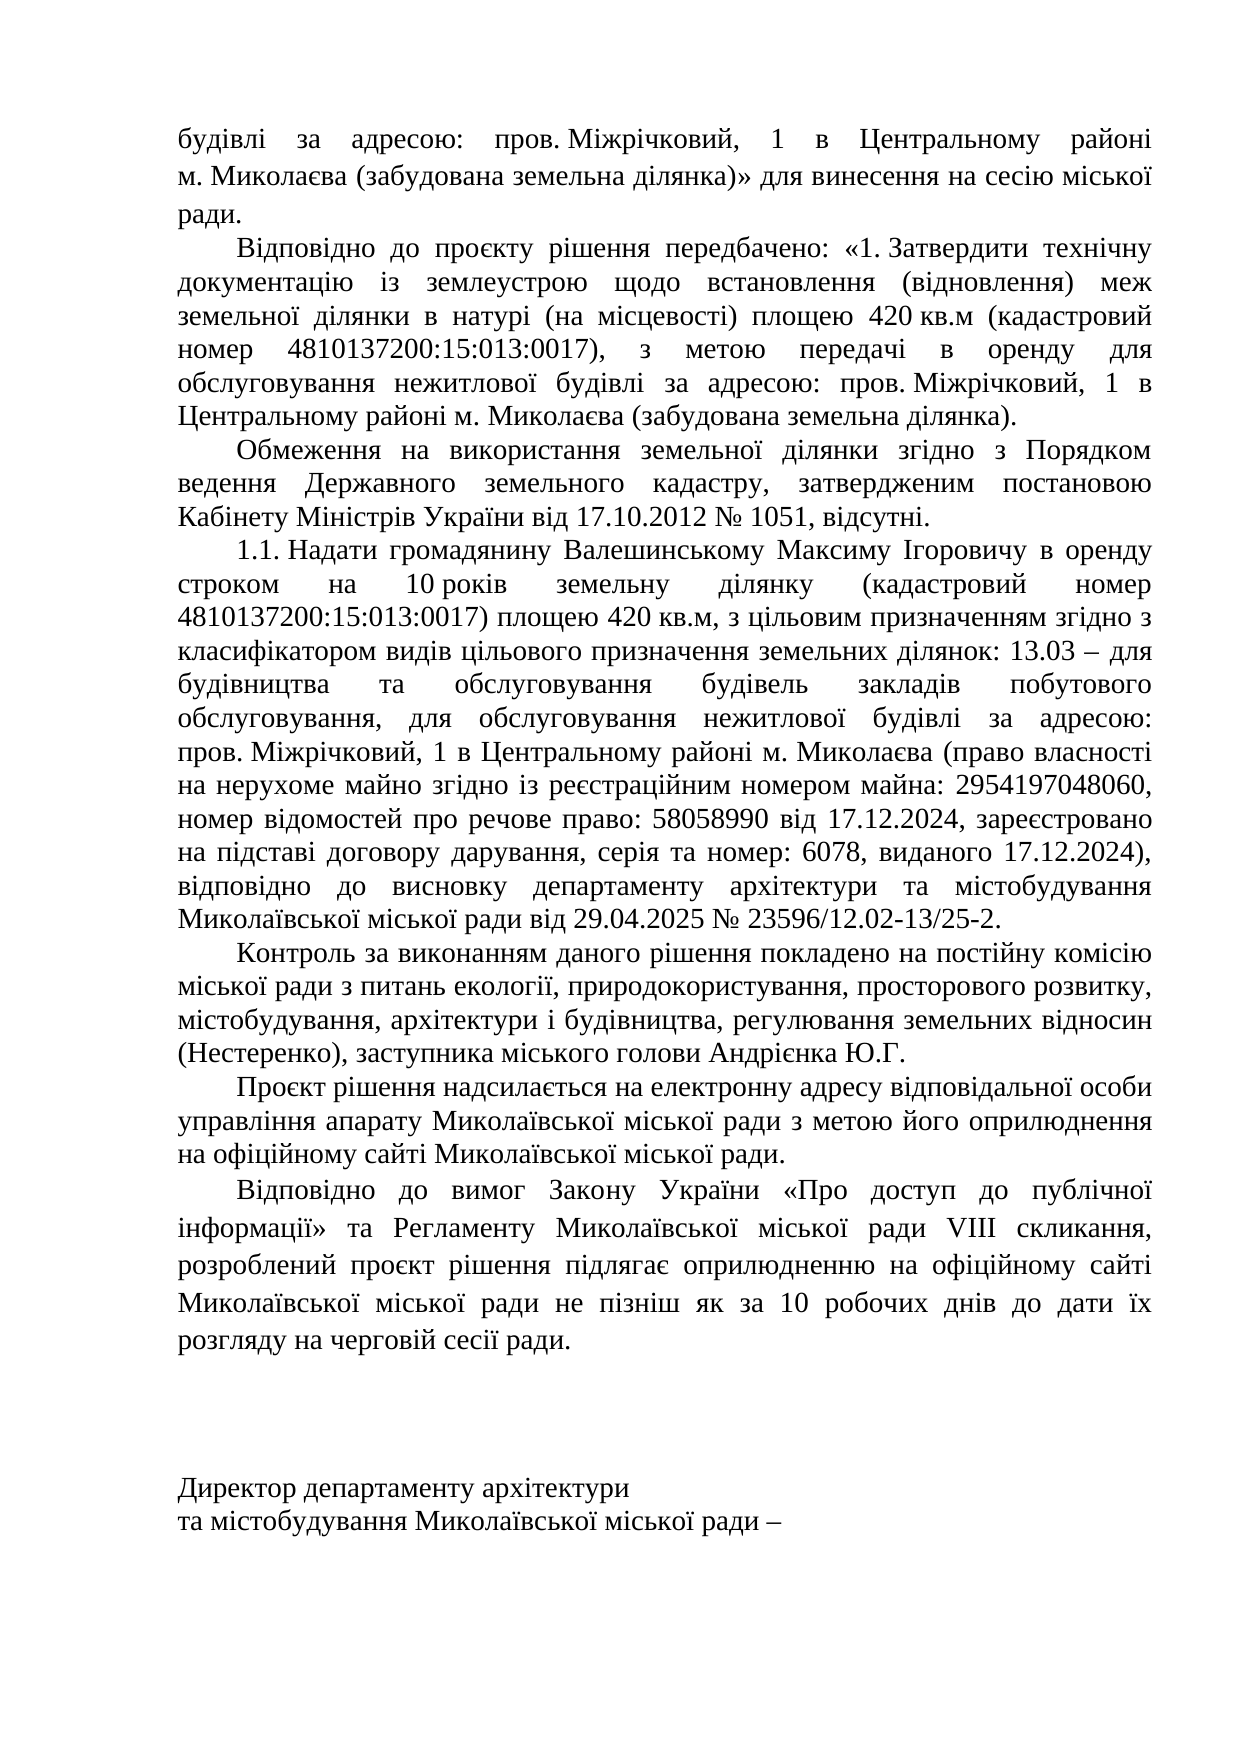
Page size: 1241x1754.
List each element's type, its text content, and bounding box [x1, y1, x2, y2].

text та містобудування Миколаївської міської ради – [177, 1503, 1182, 1537]
text Проєкт рішення надсилається на електронну адресу відповідальної особи управління апарату Миколаївської міської ради з метою його оприлюднення на офіційному сайті Миколаївської міської ради. [177, 1069, 1152, 1170]
text Контроль за виконанням даного рішення покладено на постійну комісію міської ради з питань екології, природокористування, просторового розвитку, містобудування, архітектури і будівництва, регулювання земельних відносин (Нестеренко), заступника міського голови Андрієнка Ю.Г. [177, 935, 1152, 1069]
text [177, 118, 1152, 231]
text Відповідно до вимог Закону України «Про доступ до публічної інформації» та Регламенту Миколаївської міської ради VIIІ скликання, розроблений проєкт рішення підлягає оприлюдненню на офіційному сайті Миколаївської міської ради не пізніш як за 10 робочих днів до дати їх розгляду на черговій сесії ради. [177, 1170, 1152, 1357]
text Директор департаменту архітектури [177, 1470, 1182, 1503]
text Обмеження на використання земельної ділянки згідно з Порядком ведення Державного земельного кадастру, затвердженим постановою Кабінету Міністрів України від 17.10.2012 № 1051, відсутні. [177, 432, 1152, 532]
text 1.1. Надати громадянину Валешинському Максиму Ігоровичу в оренду строком на 10 років земельну ділянку (кадастровий номер 4810137200:15:013:0017) площею 420 кв.м, з цільовим призначенням згідно з класифікатором видів цільового призначення земельних ділянок: 13.03 – для будівництва та обслуговування будівель закладів побутового обслуговування, для обслуговування нежитлової будівлі за адресою: пров. Міжрічковий, 1 в Центральному районі м. Миколаєва (право власності на нерухоме майно згідно із реєстраційним номером майна: 2954197048060, номер відомостей про речове право: 58058990 від 17.12.2024, зареєстровано на підставі договору дарування, серія та номер: 6078, виданого 17.12.2024), відповідно до висновку департаменту архітектури та містобудування Миколаївської міської ради від 29.04.2025 № 23596/12.02-13/25-2. [177, 532, 1152, 935]
text Відповідно до проєкту рішення передбачено: «1. Затвердити технічну документацію із землеустрою щодо встановлення (відновлення) меж земельної ділянки в натурі (на місцевості) площею 420 кв.м (кадастровий номер 4810137200:15:013:0017), з метою передачі в оренду для обслуговування нежитлової будівлі за адресою: пров. Міжрічковий, 1 в Центральному районі м. Миколаєва (забудована земельна ділянка). [177, 231, 1152, 432]
